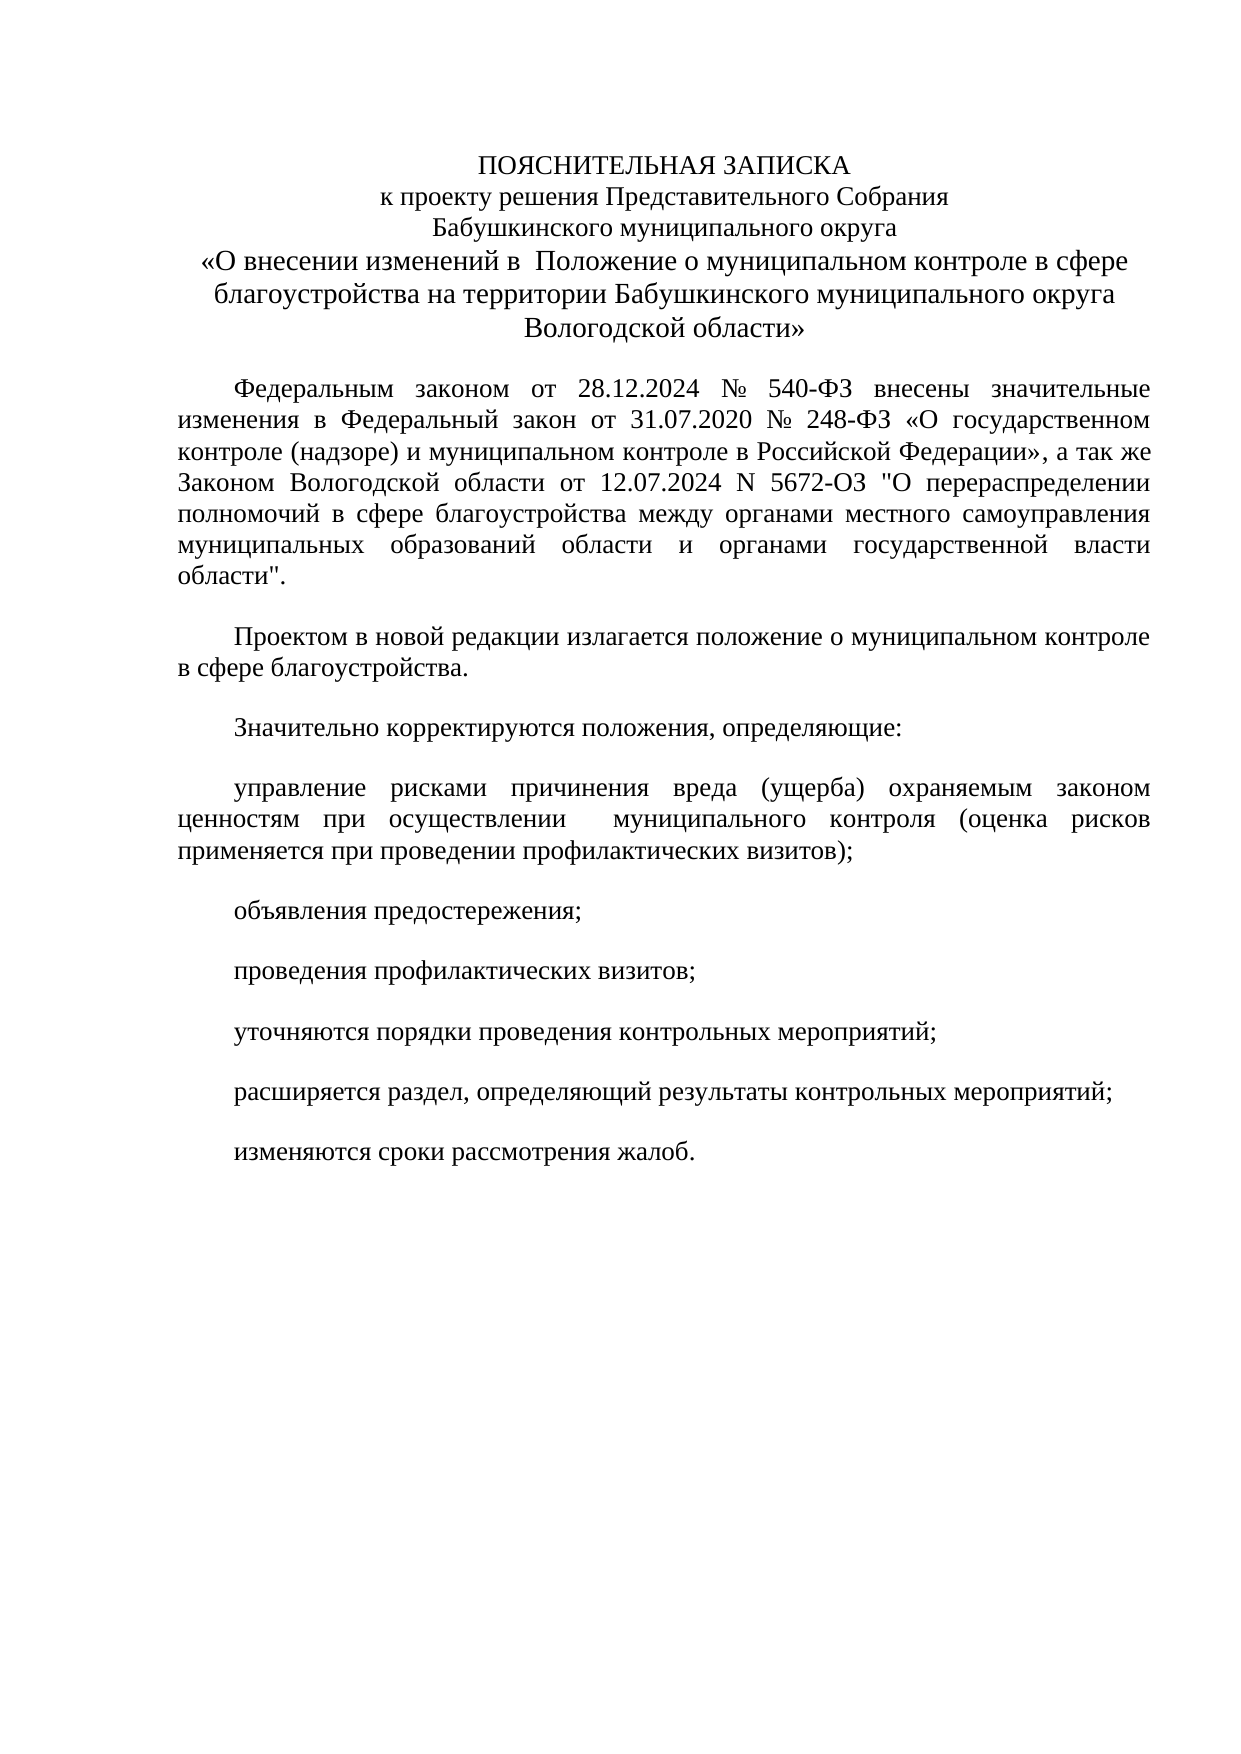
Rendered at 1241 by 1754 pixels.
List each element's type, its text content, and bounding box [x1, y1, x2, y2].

text расширяется раздел, определяющий результаты контрольных мероприятий; [177, 1075, 1152, 1106]
text проведения профилактических визитов; [177, 954, 1152, 986]
text к проекту решения Представительного Собрания [177, 180, 1152, 212]
text «О внесении изменений в Положение о муниципальном контроле в сфере благоустройства на территории Бабушкинского муниципального округа Вологодской области» [177, 243, 1152, 343]
text объявления предостережения; [177, 894, 1152, 925]
text Значительно корректируются положения, определяющие: [177, 711, 1152, 742]
text уточняются порядки проведения контрольных мероприятий; [177, 1015, 1152, 1046]
text изменяются сроки рассмотрения жалоб. [177, 1135, 1152, 1166]
text ПОЯСНИТЕЛЬНАЯ ЗАПИСКА [177, 149, 1152, 180]
text управление рисками причинения вреда (ущерба) охраняемым законом ценностям при осуществлении муниципального контроля (оценка рисков применяется при проведении профилактических визитов); [177, 771, 1152, 865]
text Федеральным законом от 28.12.2024 № 540-ФЗ внесены значительные изменения в Федеральный закон от 31.07.2020 № 248-ФЗ «О государственном контроле (надзоре) и муниципальном контроле в Российской Федерации», а так же Законом Вологодской области от 12.07.2024 N 5672-ОЗ "О перераспределении полномочий в сфере благоустройства между органами местного самоуправления муниципальных образований области и органами государственной власти области". [177, 372, 1152, 591]
text Бабушкинского муниципального округа [177, 212, 1152, 243]
text Проектом в новой редакции излагается положение о муниципальном контроле в сфере благоустройства. [177, 620, 1152, 682]
